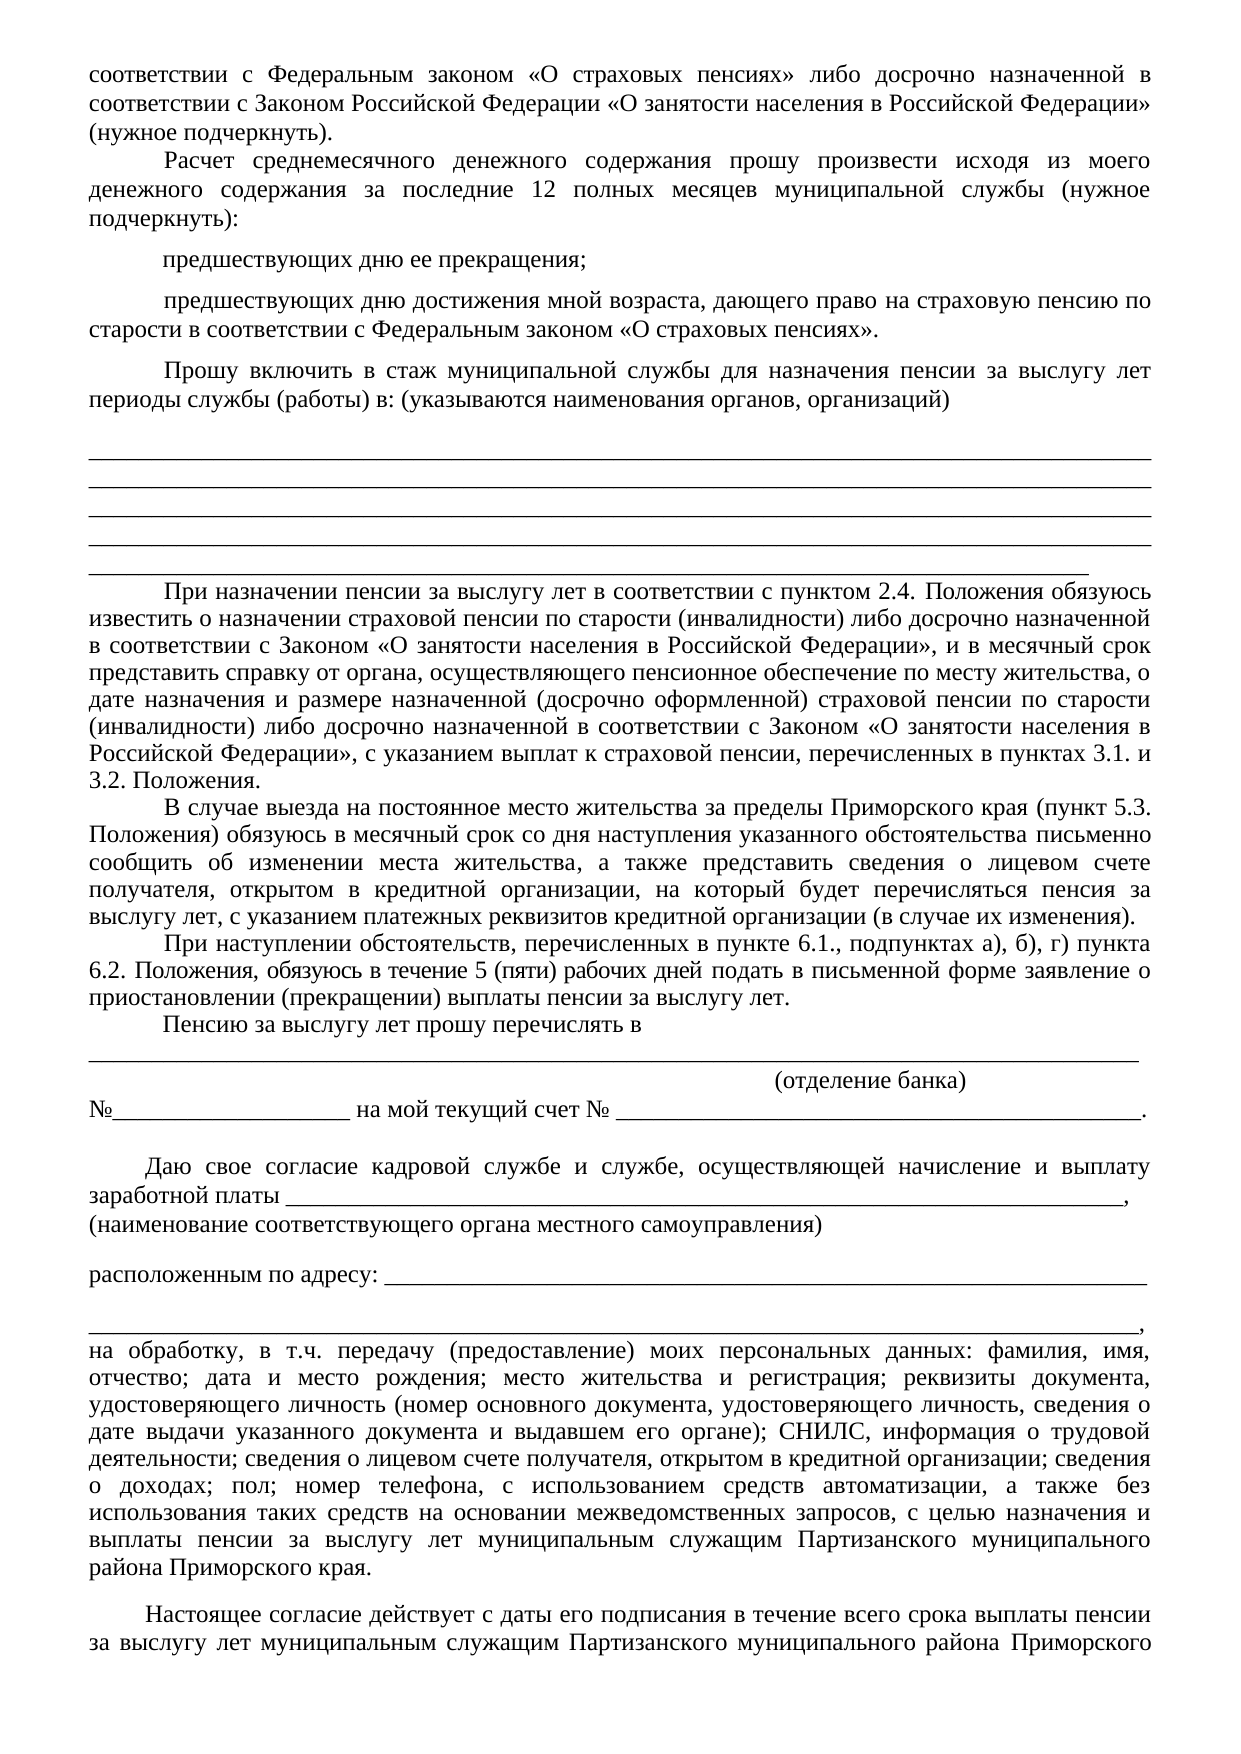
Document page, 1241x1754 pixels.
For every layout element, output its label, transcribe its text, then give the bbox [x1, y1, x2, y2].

text Расчет среднемесячного денежного содержания прошу произвести исходя из моего денежного содержания за последние 12 полных месяцев муниципальной службы (нужное подчеркнуть): [89, 145, 1152, 232]
text Прошу включить в стаж муниципальной службы для назначения пенсии за выслугу лет периоды службы (работы) в: (указываются наименования органов, организаций) [89, 355, 1152, 413]
text При назначении пенсии за выслугу лет в соответствии с пунктом 2.4. Положения обязуюсь известить о назначении страховой пенсии по старости (инвалидности) либо досрочно назначенной в соответствии с Законом «О занятости населения в Российской Федерации», и в месячный срок представить справку от органа, осуществляющего пенсионное обеспечение по месту жительства, о дате назначения и размере назначенной (досрочно оформленной) страховой пенсии по старости (инвалидности) либо досрочно назначенной в соответствии с Законом «О занятости населения в Российской Федерации», с указанием выплат к страховой пенсии, перечисленных в пунктах 3.1. и 3.2. Положения. [89, 577, 1152, 794]
text расположенным по адресу: _____________________________________________________________ [89, 1259, 1152, 1289]
text ____________________________________________________________________________________, на обработку, в т.ч. передачу (предоставление) моих персональных данных: фамилия, имя, отчество; дата и место рождения; место жительства и регистрация; реквизиты документа, удостоверяющего личность (номер основного документа, удостоверяющего личность, сведения о дате выдачи указанного документа и выдавшем его органе); СНИЛС, информация о трудовой деятельности; сведения о лицевом счете получателя, открытом в кредитной организации; сведения о доходах; пол; номер телефона, с использованием средств автоматизации, а также без использования таких средств на основании межведомственных запросов, с целью назначения и выплаты пенсии за выслугу лет муниципальным служащим Партизанского муниципального района Приморского края. [89, 1309, 1152, 1580]
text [89, 59, 1152, 145]
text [89, 1601, 1152, 1655]
text При наступлении обстоятельств, перечисленных в пункте 6.1., подпунктах а), б), г) пункта 6.2. Положения, обязуюсь в течение 5 (пяти) рабочих дней подать в письменной форме заявление о приостановлении (прекращении) выплаты пенсии за выслугу лет. [89, 929, 1152, 1011]
text предшествующих дню ее прекращения; [89, 244, 1152, 273]
text В случае выезда на постоянное место жительства за пределы Приморского края (пункт 5.3. Положения) обязуюсь в месячный срок со дня наступления указанного обстоятельства письменно сообщить об изменении места жительства, а также представить сведения о лицевом счете получателя, открытом в кредитной организации, на который будет перечисляться пенсия за выслугу лет, с указанием платежных реквизитов кредитной организации (в случае их изменения). [89, 794, 1152, 929]
text Пенсию за выслугу лет прошу перечислять в ____________________________________________________________________________________ [89, 1011, 1152, 1065]
text ____________________________________________________________________________________________________________________________________________________________________________________________________________________________________________________________________________________________________________________________________________________________________________________________________________________________________ [89, 434, 1152, 577]
text (наименование соответствующего органа местного самоуправления) [89, 1209, 1152, 1239]
text предшествующих дню достижения мной возраста, дающего право на страховую пенсию по старости в соответствии с Федеральным законом «О страховых пенсиях». [89, 285, 1152, 343]
text Даю свое согласие кадровой службе и службе, осуществляющей начисление и выплату заработной платы ___________________________________________________________________, [89, 1151, 1152, 1209]
text (отделение банка) [532, 1065, 1152, 1094]
text №___________________ на мой текущий счет № __________________________________________. [89, 1094, 1152, 1122]
